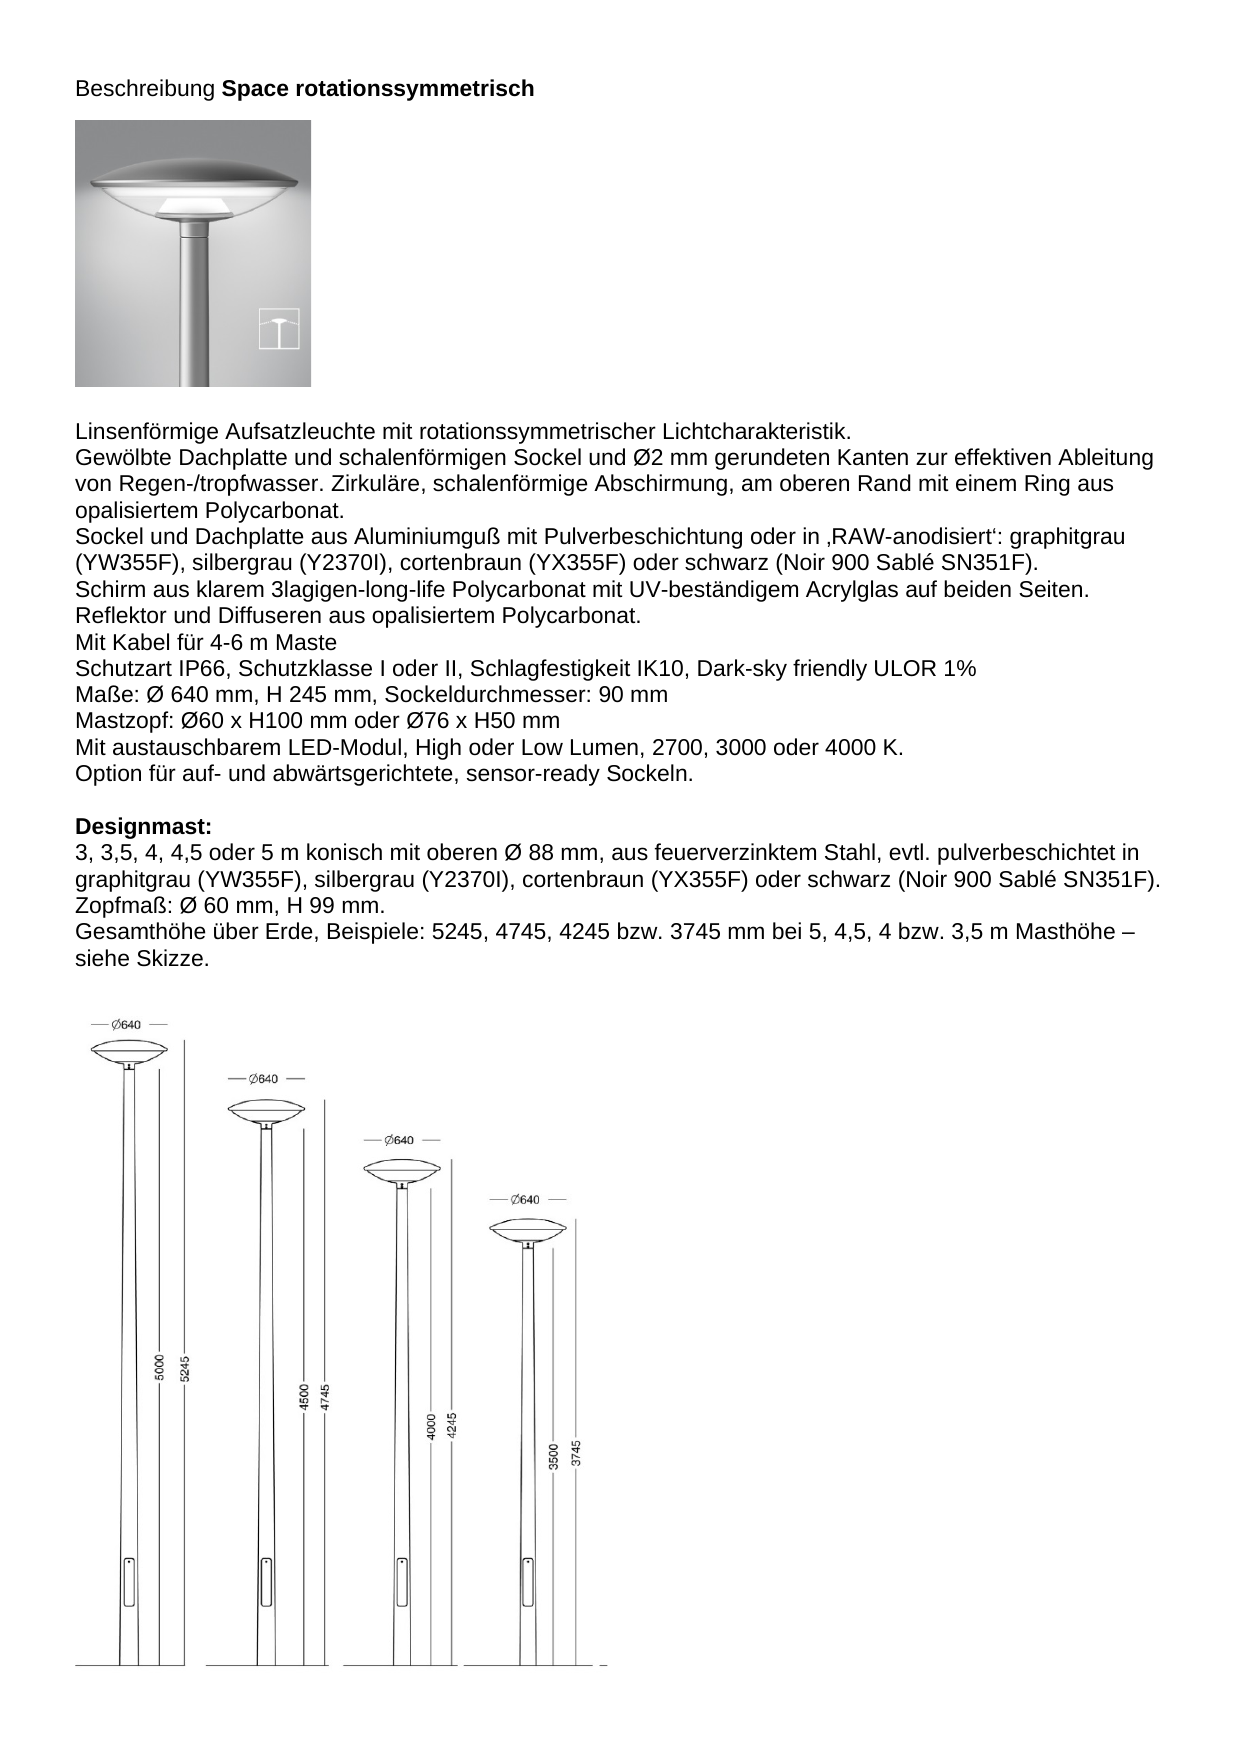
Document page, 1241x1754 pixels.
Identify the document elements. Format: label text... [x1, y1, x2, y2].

text Mit austauschbarem LED-Modul, High oder Low Lumen, 2700, 3000 oder 4000 K. [75, 734, 1165, 760]
text Linsenförmige Aufsatzleuchte mit rotationssymmetrischer Lichtcharakteristik. [75, 418, 1165, 444]
picture [75, 1016, 608, 1679]
text Gewölbte Dachplatte und schalenförmigen Sockel und Ø2 mm gerundeten Kanten zur effektiven Ableitung von Regen-/tropfwasser. Zirkuläre, schalenförmige Abschirmung, am oberen Rand mit einem Ring aus opalisiertem Polycarbonat. [75, 444, 1165, 523]
text Gesamthöhe über Erde, Beispiele: 5245, 4745, 4245 bzw. 3745 mm bei 5, 4,5, 4 bzw. 3,5 m Masthöhe – siehe Skizze. [75, 918, 1165, 971]
text Schutzart IP66, Schutzklasse I oder II, Schlagfestigkeit IK10, Dark-sky friendly ULOR 1% [75, 655, 1165, 681]
text Zopfmaß: Ø 60 mm, H 99 mm. [75, 892, 1165, 918]
text Option für auf- und abwärtsgerichtete, sensor-ready Sockeln. [75, 760, 1165, 787]
text Maße: Ø 640 mm, H 245 mm, Sockeldurchmesser: 90 mm [75, 681, 1165, 707]
text Mit Kabel für 4-6 m Maste [75, 628, 1165, 655]
text Schirm aus klarem 3lagigen-long-life Polycarbonat mit UV-beständigem Acrylglas auf beiden Seiten. Reflektor und Diffuseren aus opalisiertem Polycarbonat. [75, 576, 1165, 628]
text Beschreibung Space rotationssymmetrisch [75, 75, 1165, 101]
text Sockel und Dachplatte aus Aluminiumguß mit Pulverbeschichtung oder in ‚RAW-anodisiert‘: graphitgrau (YW355F), silbergrau (Y2370I), cortenbraun (YX355F) oder schwarz (Noir 900 Sablé SN351F). [75, 523, 1165, 576]
text 3, 3,5, 4, 4,5 oder 5 m konisch mit oberen Ø 88 mm, aus feuerverzinktem Stahl, evtl. pulverbeschichtet in graphitgrau (YW355F), silbergrau (Y2370I), cortenbraun (YX355F) oder schwarz (Noir 900 Sablé SN351F). [75, 839, 1165, 892]
text Mastzopf: Ø60 x H100 mm oder Ø76 x H50 mm [75, 707, 1165, 734]
picture [75, 120, 312, 387]
text Designmast: [75, 813, 1165, 839]
